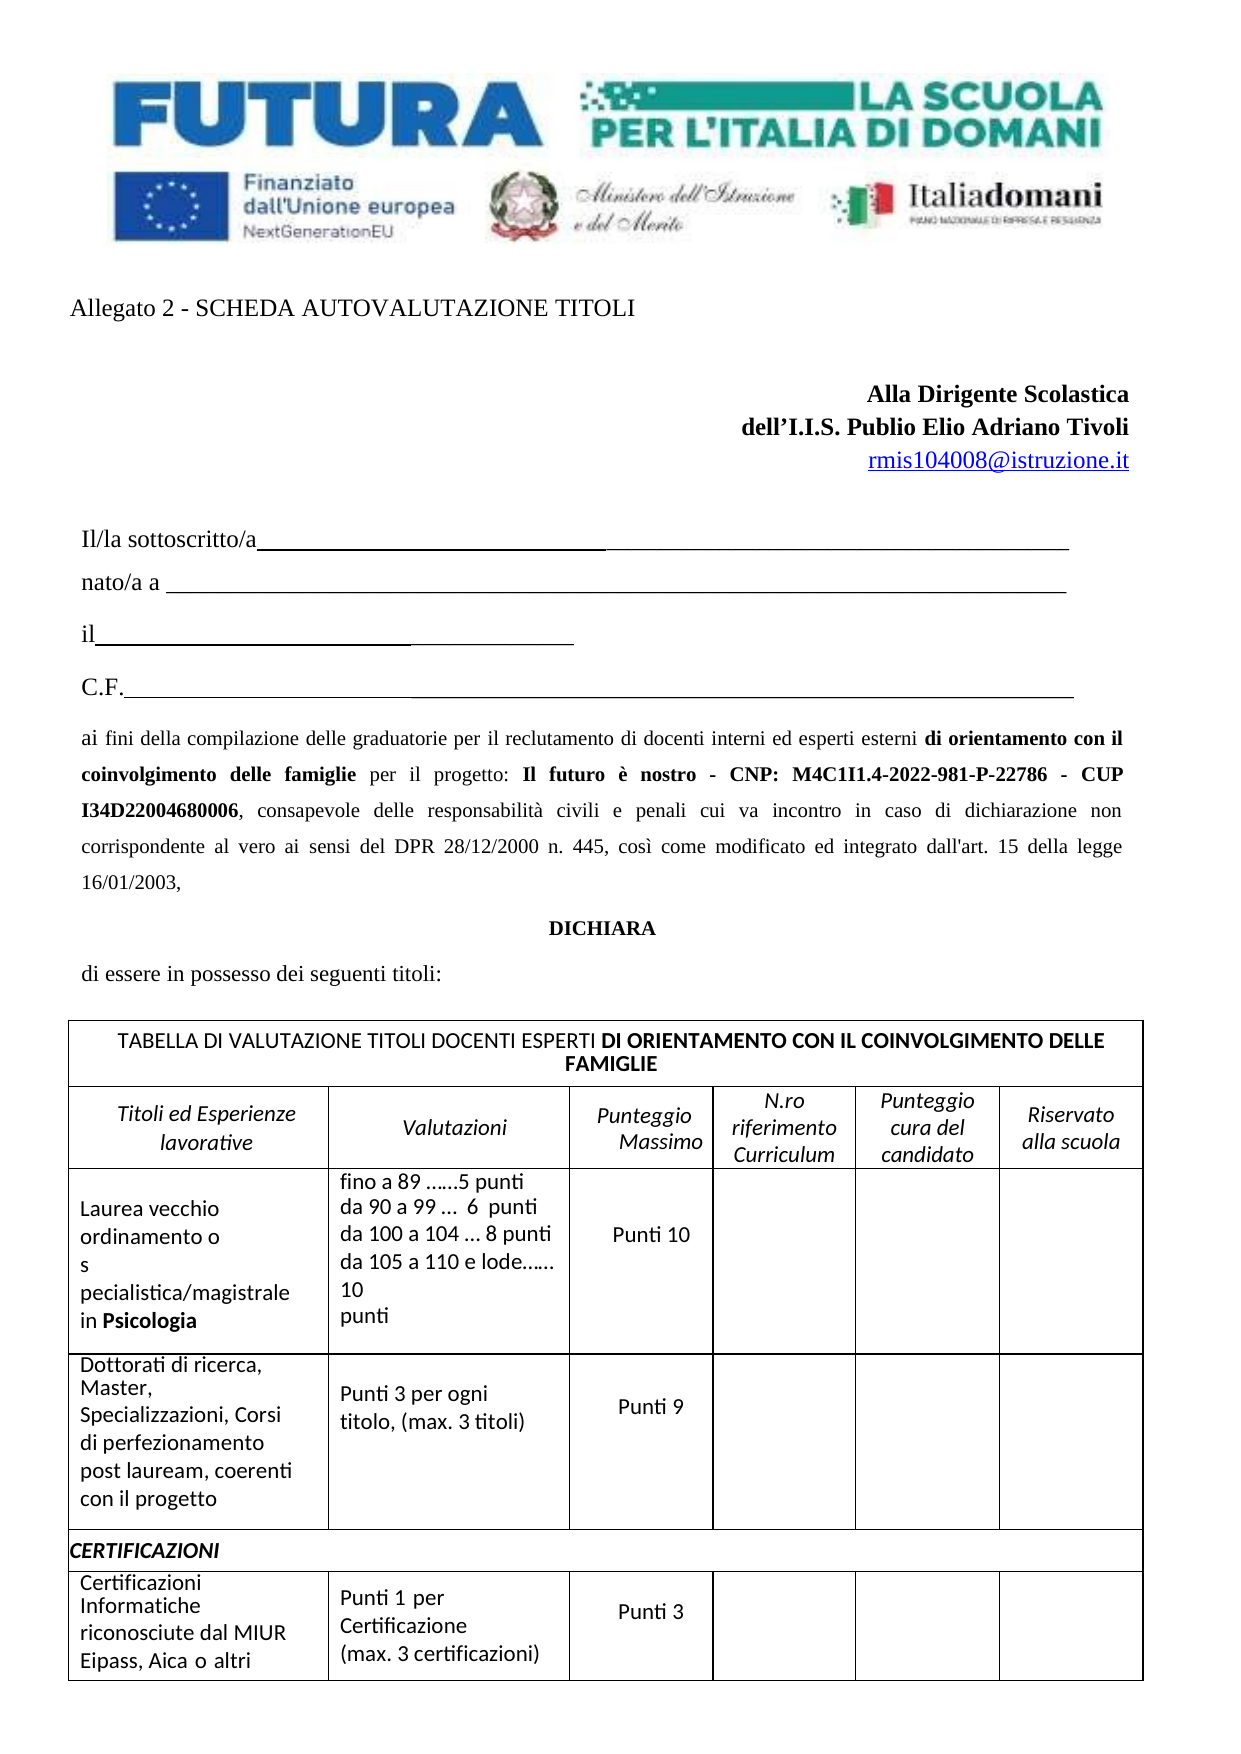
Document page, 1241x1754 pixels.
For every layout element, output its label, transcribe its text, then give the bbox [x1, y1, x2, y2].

table_header TABELLA DI VALUTAZIONE TITOLI DOCENTI ESPERTI DI ORIENTAMENTO CON IL COINVOLGIMENTO DELLE FAMIGLIE [69, 1021, 1142, 1086]
picture [106, 73, 1111, 245]
table_cell [714, 1355, 855, 1529]
table_cell Riservato alla scuola [1000, 1087, 1142, 1168]
text rmis104008@istruzione.it [737, 445, 1129, 474]
table_cell Laurea vecchio ordinamento o specialistica/magistrale in Psicologia [69, 1169, 328, 1353]
table_cell [714, 1169, 855, 1353]
text dell’I.I.S. Publio Elio Adriano Tivoli [737, 412, 1129, 441]
table_cell [856, 1169, 999, 1353]
table_cell [1000, 1355, 1142, 1529]
table_cell Punti 3 [570, 1572, 712, 1679]
table_cell [856, 1355, 999, 1529]
text Il/la sottoscritto/a _____________________________________ [81, 524, 1134, 553]
table_cell Punti 10 [570, 1169, 712, 1353]
table_cell Valutazioni [329, 1087, 569, 1168]
text Alla Dirigente Scolastica [737, 379, 1129, 408]
text ai fini della compilazione delle graduatorie per il reclutamento di docenti interni ed esperti esterni di orientamento con il coinvolgimento delle famiglie per il progetto: Il futuro è nostro - CNP: M4C1I1.4-2022-981-P-22786 - CUP I34D22004680006, consapevole delle responsabilità civili e penali cui va incontro in caso di dichiarazione non corrispondente al vero ai sensi del DPR 28/12/2000 n. 445, così come modificato ed integrato dall'art. 15 della legge 16/01/2003, [81, 724, 1123, 894]
table_cell [1000, 1572, 1142, 1679]
table_cell [714, 1572, 855, 1679]
table_cell N.ro riferimento Curriculum [714, 1087, 855, 1168]
table_cell Punti 9 [570, 1355, 712, 1529]
text C.F. _____________________________________________________ [81, 672, 1123, 700]
text nato/a a ________________________________________________________________________ [81, 567, 1134, 596]
table_cell fino a 89 ……5 punti da 90 a 99 … 6 punti da 100 a 104 … 8 punti da 105 a 110 e lode……10 punti [329, 1169, 569, 1353]
table_cell Dottorati di ricerca, Master, Specializzazioni, Corsi di perfezionamento post lauream, coerenti con il progetto [69, 1355, 328, 1529]
table_cell [856, 1572, 999, 1679]
table_cell Titoli ed Esperienze lavorative [69, 1087, 328, 1168]
table_cell Punteggio Massimo [570, 1087, 712, 1168]
table_cell Punti 1 per Certificazione (max. 3 certificazioni) [329, 1572, 569, 1679]
text Allegato 2 - SCHEDA AUTOVALUTAZIONE TITOLI [69, 293, 1134, 321]
table_cell [1000, 1169, 1142, 1353]
table_cell CERTIFICAZIONI [69, 1530, 1142, 1571]
text DICHIARA [81, 915, 1123, 939]
table_cell Punteggio cura del candidato [856, 1087, 999, 1168]
table_cell Punti 3 per ogni titolo, (max. 3 titoli) [329, 1355, 569, 1529]
text il _____________ [81, 619, 1123, 648]
text di essere in possesso dei seguenti titoli: [81, 961, 1123, 987]
table_cell Certificazioni Informatiche riconosciute dal MIUR Eipass, Aica o altri soggetti accreditati [69, 1572, 328, 1679]
